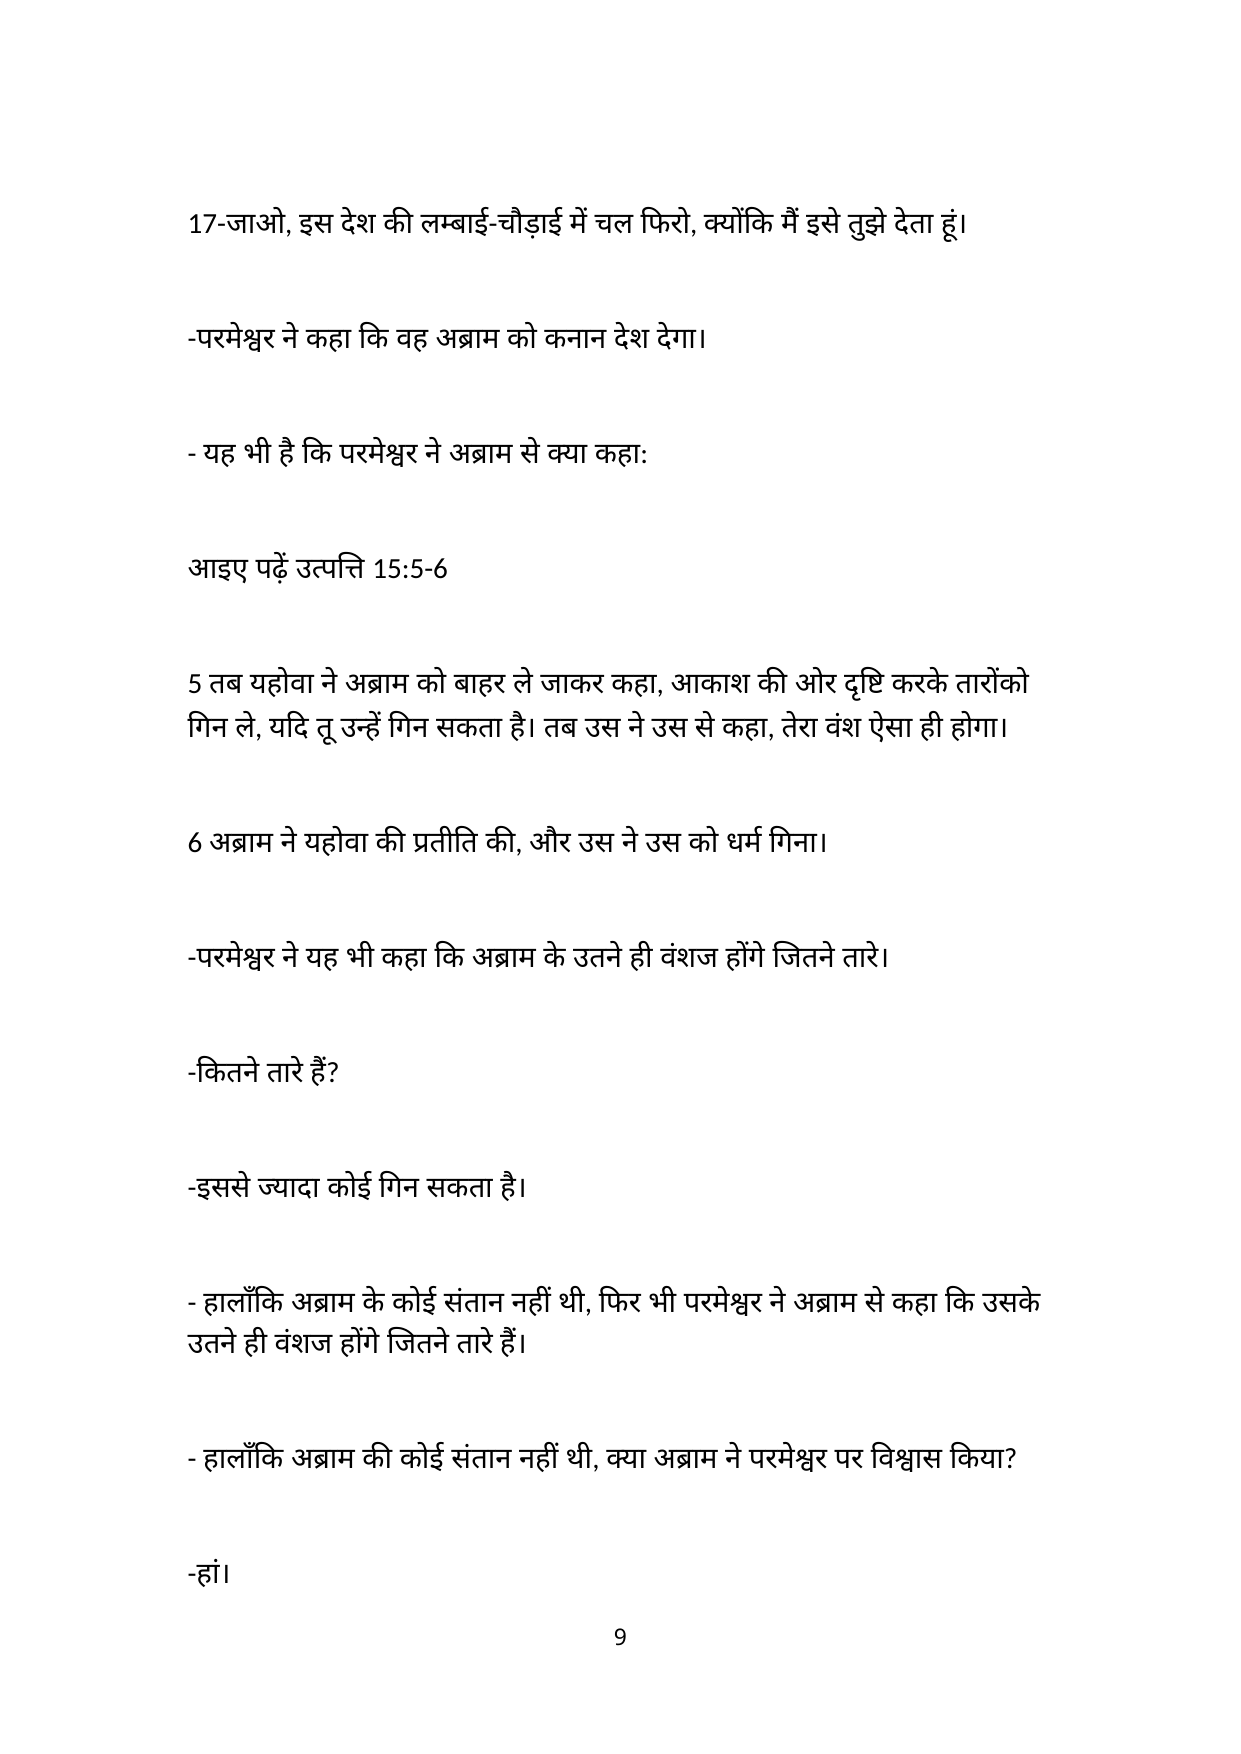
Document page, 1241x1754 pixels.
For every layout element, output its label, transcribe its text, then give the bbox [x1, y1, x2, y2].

text -इससे ज्यादा कोई गिन सकता है। [187, 1169, 1053, 1209]
text 17-जाओ, इस देश की लम्बाई-चौड़ाई में चल फिरो, क्योंकि मैं इसे तुझे देता हूं। [187, 205, 1053, 245]
text -परमेश्वर ने कहा कि वह अब्राम को कनान देश देगा। [187, 320, 1053, 360]
text -हां। [187, 1555, 1053, 1596]
text - यह भी है कि परमेश्वर ने अब्राम से क्या कहा: [187, 435, 1053, 476]
text 6 अब्राम ने यहोवा की प्रतीति की, और उस ने उस को धर्म गिना। [187, 824, 1053, 864]
text आइए पढ़ें उत्पत्ति 15:5-6 [187, 550, 1053, 591]
text - हालाँकि अब्राम की कोई संतान नहीं थी, क्या अब्राम ने परमेश्वर पर विश्वास किया? [187, 1440, 1053, 1481]
text -परमेश्वर ने यह भी कहा कि अब्राम के उतने ही वंशज होंगे जितने तारे। [187, 939, 1053, 979]
text - हालाँकि अब्राम के कोई संतान नहीं थी, फिर भी परमेश्वर ने अब्राम से कहा कि उसके उतने ही वंशज होंगे जितने तारे हैं। [187, 1284, 1053, 1366]
text 5 तब यहोवा ने अब्राम को बाहर ले जाकर कहा, आकाश की ओर दृष्टि करके तारोंको गिन ले, यदि तू उन्हें गिन सकता है। तब उस ने उस से कहा, तेरा वंश ऐसा ही होगा। [187, 666, 1053, 749]
text -कितने तारे हैं? [187, 1054, 1053, 1094]
